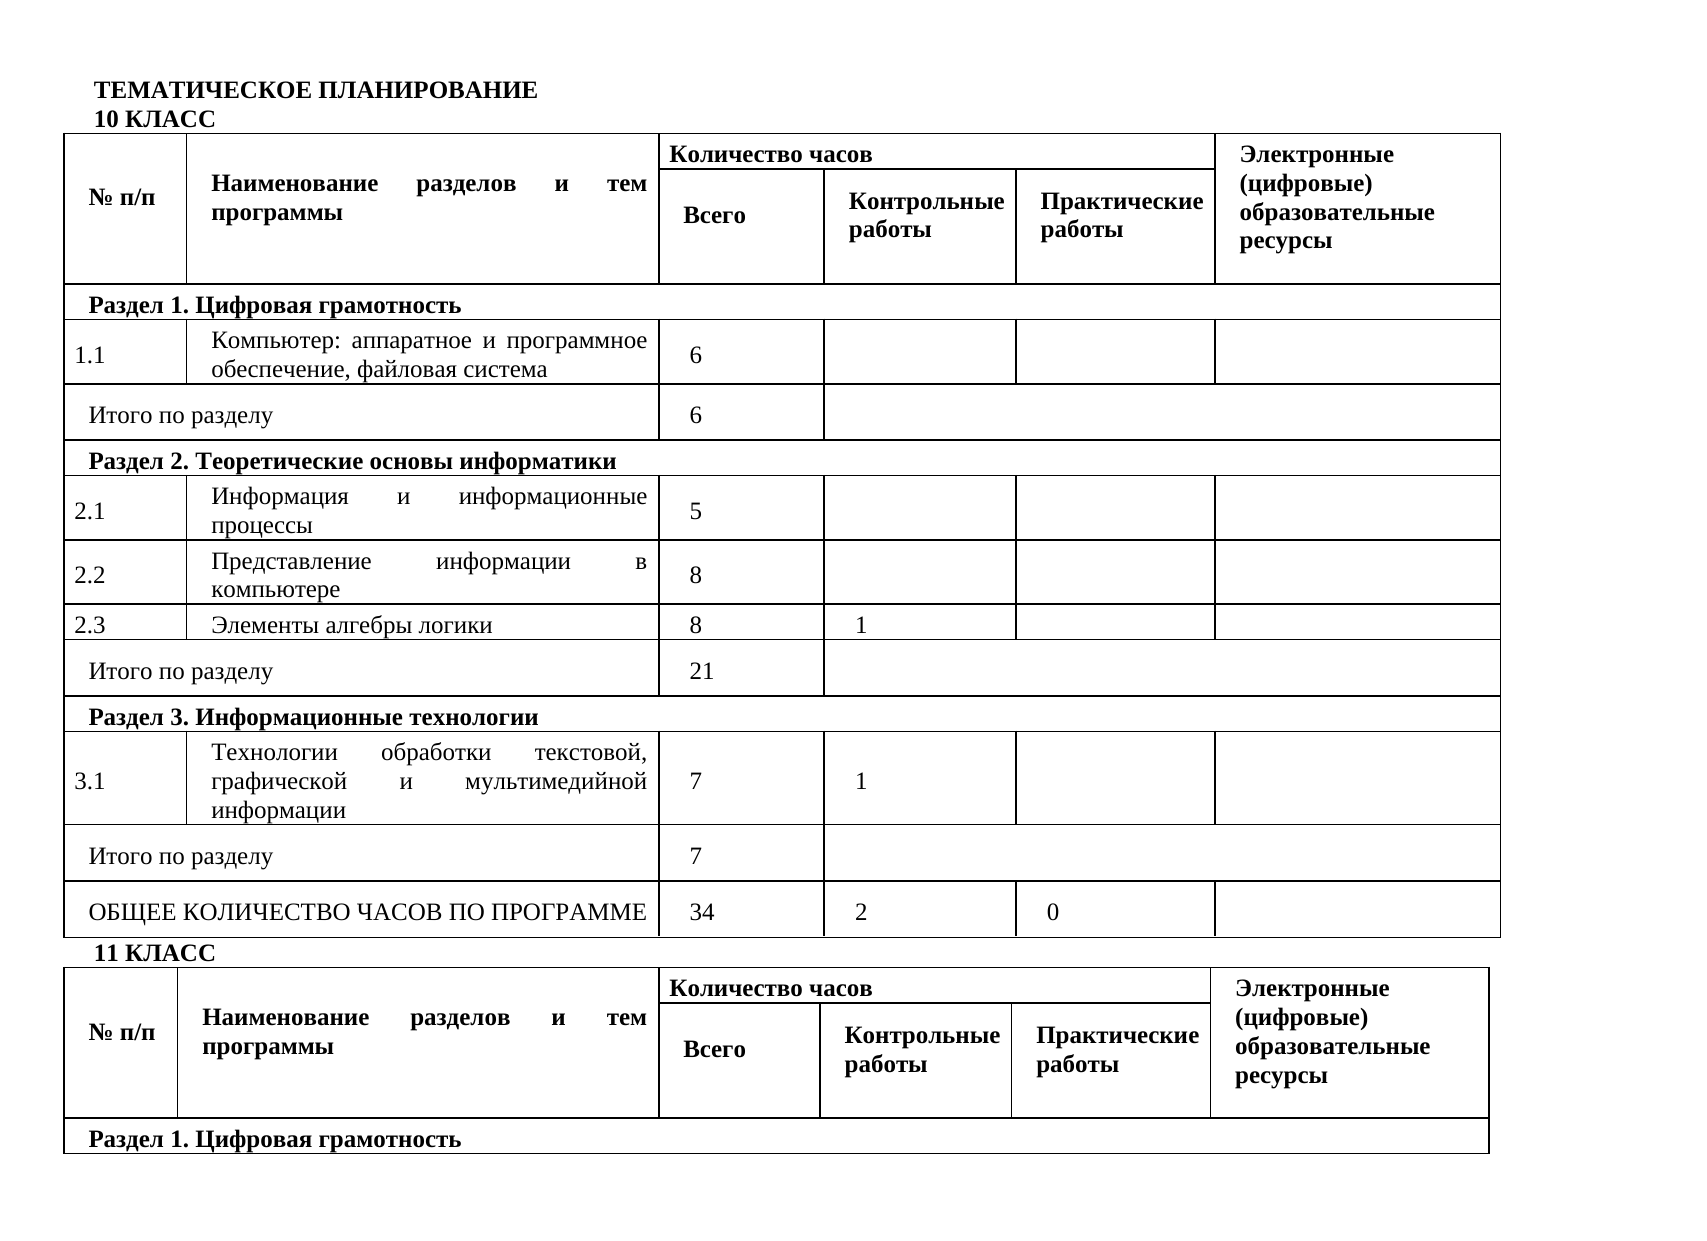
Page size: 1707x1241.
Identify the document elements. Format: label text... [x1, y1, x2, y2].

table_cell [1216, 605, 1500, 639]
table_cell [1017, 476, 1214, 539]
table_cell [825, 541, 1015, 603]
table_cell [1017, 320, 1214, 383]
table_cell Компьютер: аппаратное и программное обеспечение, файловая система [187, 320, 658, 383]
table_cell Информация и информационные процессы [187, 476, 658, 539]
table_cell Элементы алгебры логики [187, 605, 658, 639]
table_cell [1216, 732, 1500, 824]
table_cell [825, 825, 1500, 880]
table_cell [1017, 605, 1214, 639]
table_cell 5 [660, 476, 823, 539]
table_cell [825, 385, 1500, 439]
table_cell Представление информации в компьютере [187, 541, 658, 603]
table_cell [1216, 541, 1500, 603]
text 10 КЛАСС [87, 104, 1632, 132]
table_cell Технологии обработки текстовой, графической и мультимедийной информации [187, 732, 658, 824]
table_cell [825, 476, 1015, 539]
table_header Электронные (цифровые) образовательные ресурсы [1211, 968, 1488, 1117]
table_cell 1 [825, 732, 1015, 824]
text ТЕМАТИЧЕСКОЕ ПЛАНИРОВАНИЕ [87, 75, 1632, 104]
table_header № п/п [65, 134, 186, 283]
table_cell [1216, 320, 1500, 383]
table_header Наименование разделов и тем программы [187, 134, 658, 283]
table_cell Раздел 1. Цифровая грамотность [65, 1119, 1488, 1153]
table_cell Всего [660, 1004, 819, 1117]
text 11 КЛАСС [87, 938, 1632, 967]
table_cell Итого по разделу [65, 385, 658, 439]
table_header Наименование разделов и тем программы [178, 968, 658, 1117]
table_cell 6 [660, 320, 823, 383]
table_cell 0 [1017, 882, 1214, 936]
table_cell [1216, 476, 1500, 539]
table_cell 2.1 [65, 476, 186, 539]
table_header Количество часов [660, 134, 1214, 168]
table_cell 6 [660, 385, 823, 439]
table_cell [825, 320, 1015, 383]
table_cell 8 [660, 605, 823, 639]
table_cell 2.2 [65, 541, 186, 603]
table_cell ОБЩЕЕ КОЛИЧЕСТВО ЧАСОВ ПО ПРОГРАММЕ [65, 882, 658, 936]
table_cell 34 [660, 882, 823, 936]
table_cell Практические работы [1012, 1004, 1210, 1117]
table_header № п/п [65, 968, 177, 1117]
table_cell Раздел 1. Цифровая грамотность [65, 285, 1500, 318]
table_cell 7 [660, 732, 823, 824]
table_cell Раздел 3. Информационные технологии [65, 697, 1500, 731]
table_cell 1 [825, 605, 1015, 639]
table_cell [1017, 541, 1214, 603]
table_cell Всего [660, 170, 823, 283]
table_cell [1017, 732, 1214, 824]
table_cell 2 [825, 882, 1015, 936]
table_cell 7 [660, 825, 823, 880]
table_header Электронные (цифровые) образовательные ресурсы [1216, 134, 1500, 283]
table_cell [1216, 882, 1500, 936]
table_cell Контрольные работы [825, 170, 1015, 283]
table_cell 2.3 [65, 605, 186, 639]
table_cell 3.1 [65, 732, 186, 824]
table_cell 8 [660, 541, 823, 603]
table_cell Раздел 2. Теоретические основы информатики [65, 441, 1500, 475]
table_cell 1.1 [65, 320, 186, 383]
table_cell 21 [660, 640, 823, 695]
table_cell Практические работы [1017, 170, 1214, 283]
table_cell Контрольные работы [821, 1004, 1011, 1117]
table_cell Итого по разделу [65, 825, 658, 880]
table_header Количество часов [660, 968, 1210, 1002]
table_cell Итого по разделу [65, 640, 658, 695]
table_cell [825, 640, 1500, 695]
